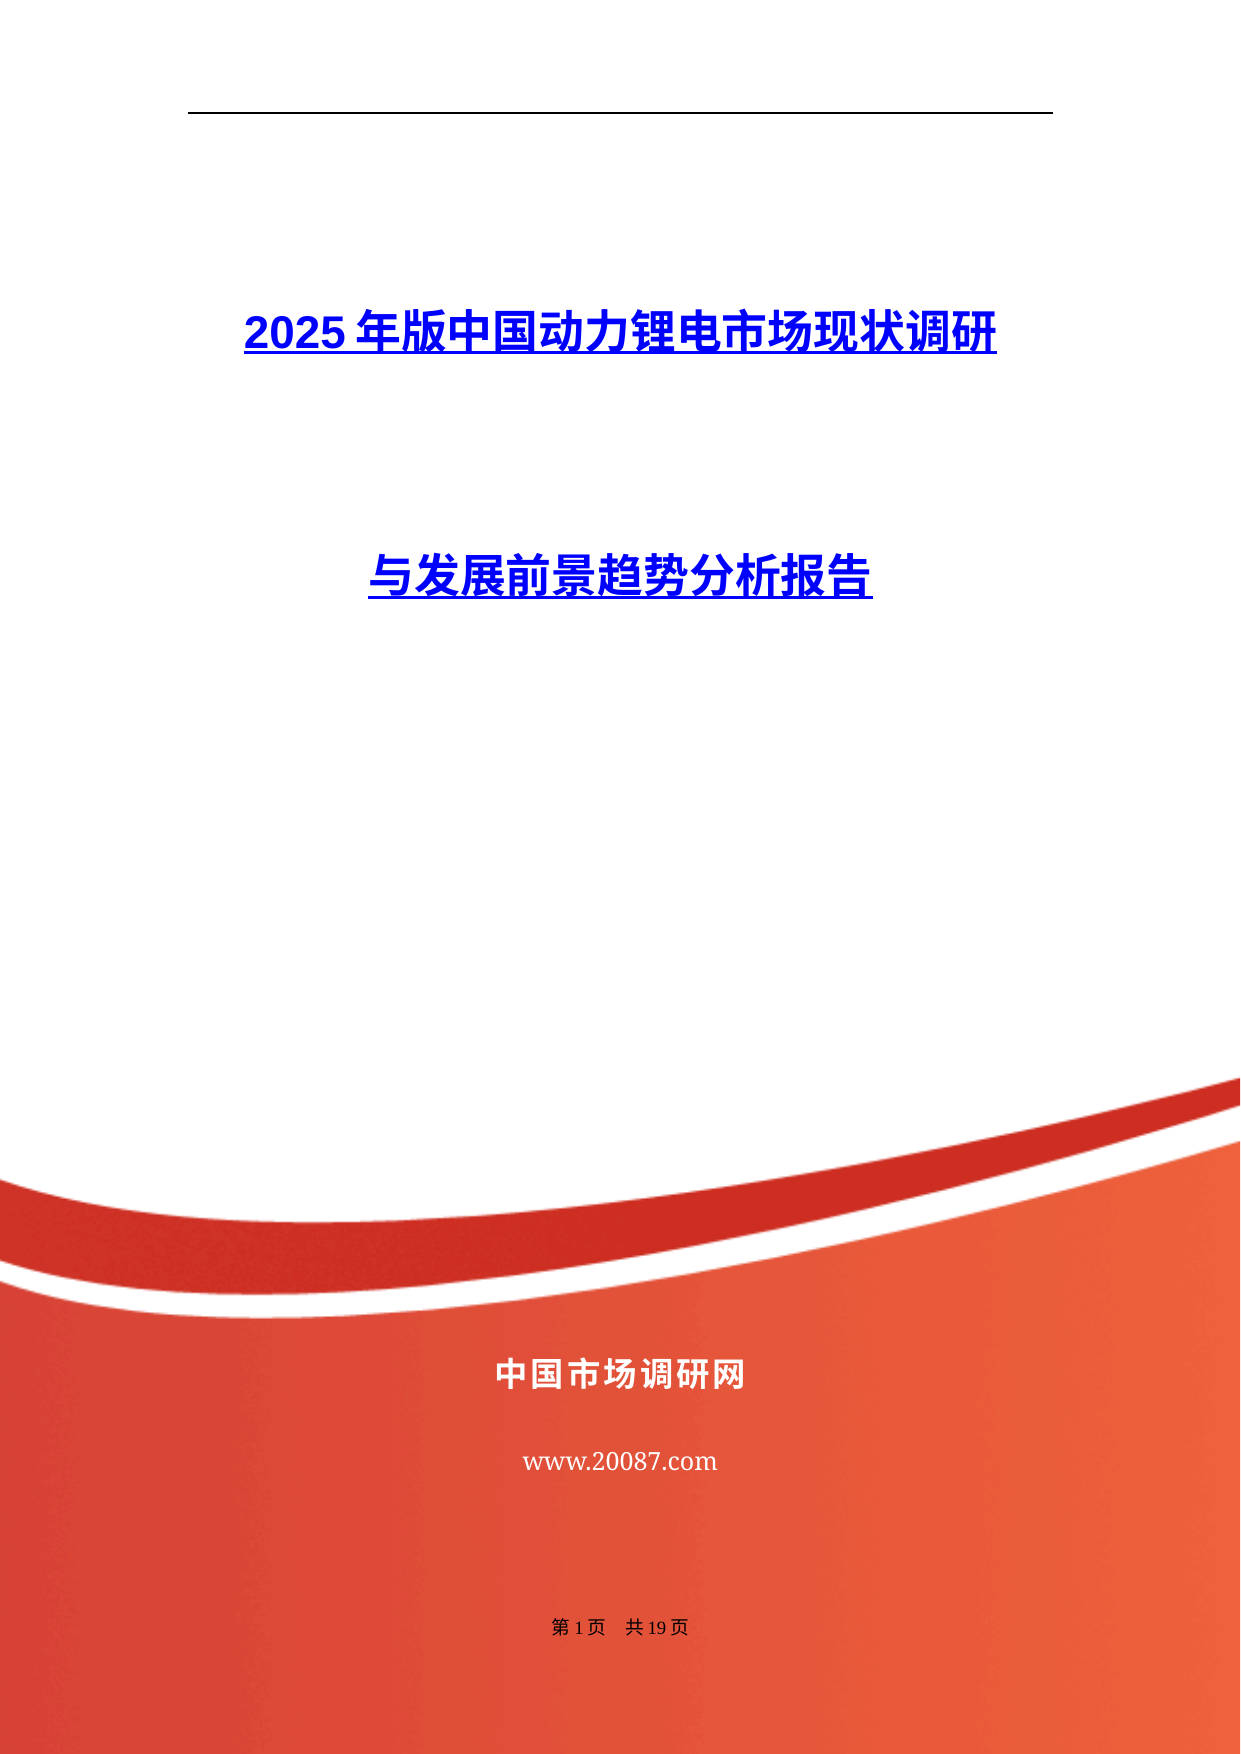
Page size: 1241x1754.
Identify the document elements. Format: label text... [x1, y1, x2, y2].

table_header 2025年版中国动力锂电市场现状调研与发展前景趋势分析报告 [188, 207, 1053, 773]
picture [0, 1006, 1241, 1754]
subtitle 中国市场调研网 [187, 1339, 1053, 1404]
text www.20087.com [187, 1428, 1053, 1493]
